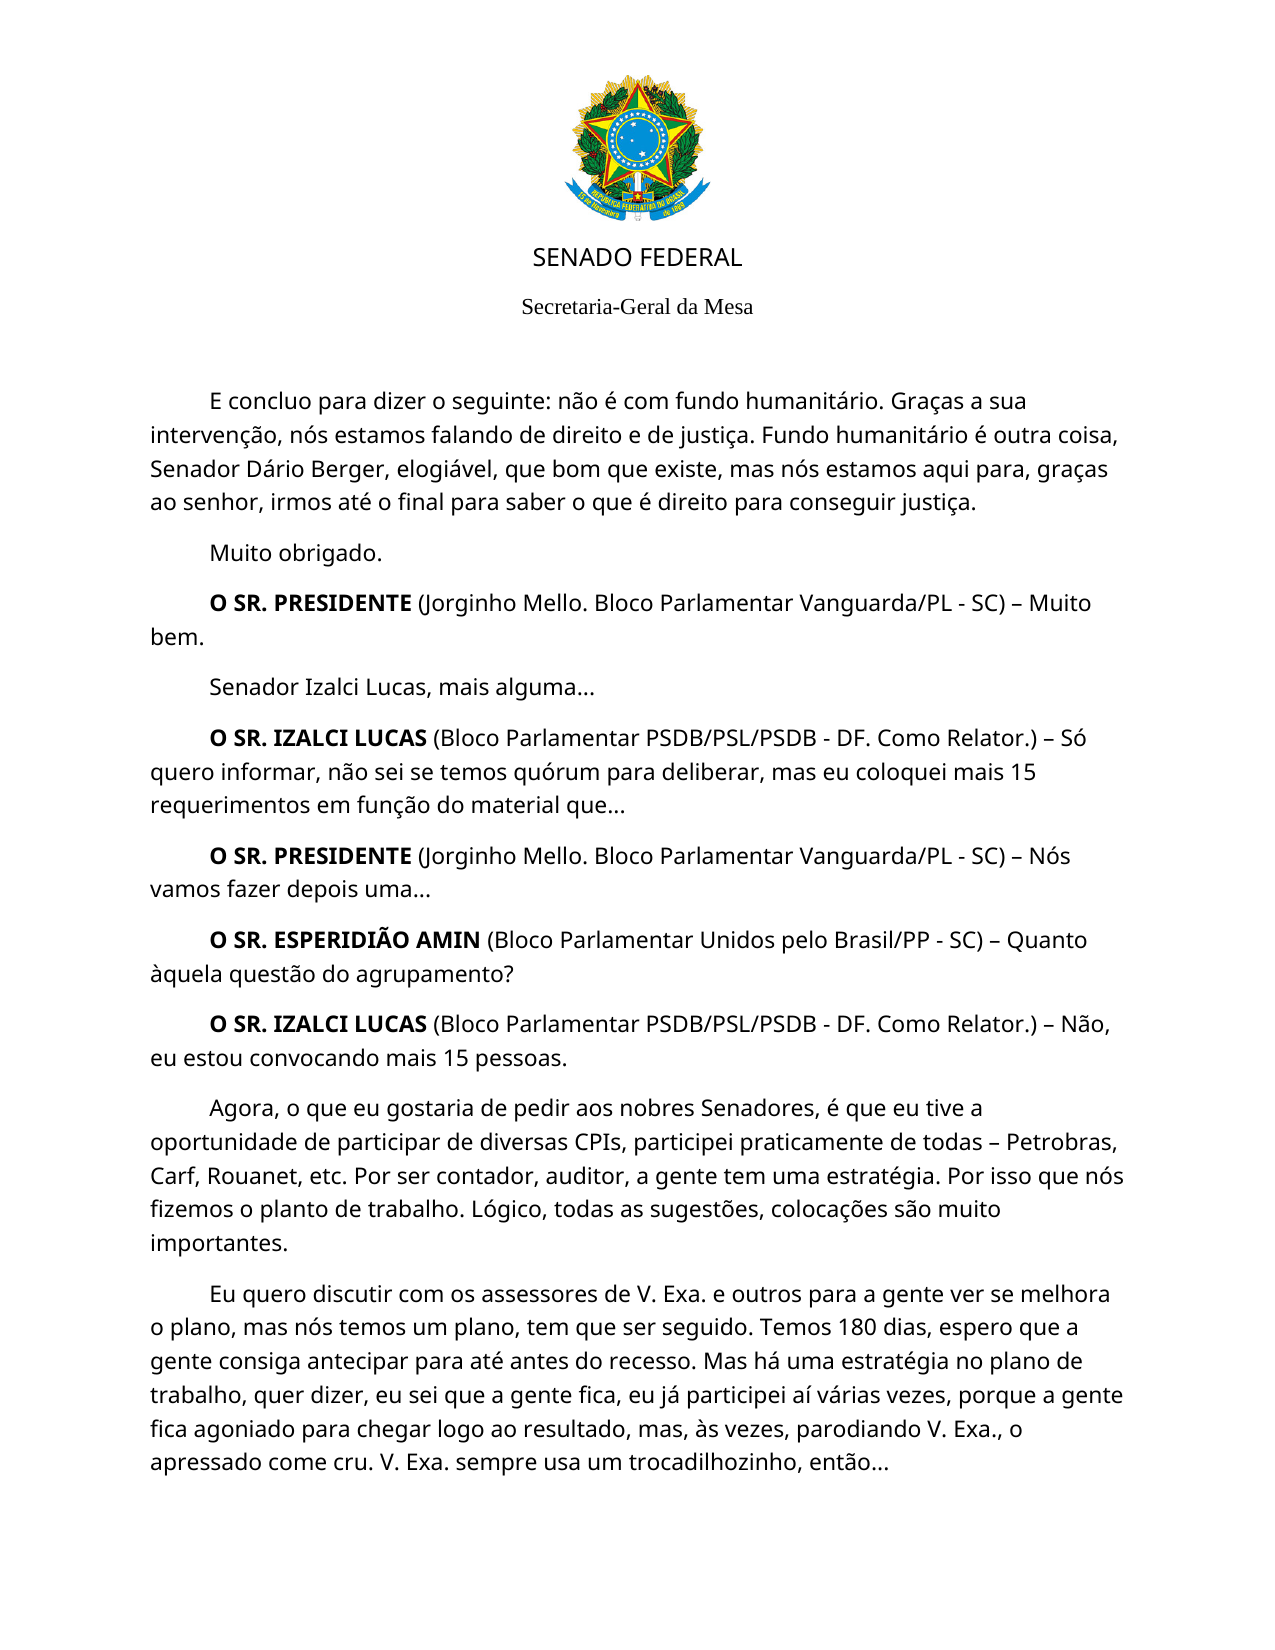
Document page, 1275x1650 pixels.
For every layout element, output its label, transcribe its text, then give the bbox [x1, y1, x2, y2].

text E concluo para dizer o seguinte: não é com fundo humanitário. Graças a sua intervenção, nós estamos falando de direito e de justiça. Fundo humanitário é outra coisa, Senador Dário Berger, elogiável, que bom que existe, mas nós estamos aqui para, graças ao senhor, irmos até o final para saber o que é direito para conseguir justiça. [150, 385, 1125, 517]
text Agora, o que eu gostaria de pedir aos nobres Senadores, é que eu tive a oportunidade de participar de diversas CPIs, participei praticamente de todas – Petrobras, Carf, Rouanet, etc. Por ser contador, auditor, a gente tem uma estratégia. Por isso que nós fizemos o planto de trabalho. Lógico, todas as sugestões, colocações são muito importantes. [150, 1092, 1125, 1258]
text O SR. ESPERIDIÃO AMIN (Bloco Parlamentar Unidos pelo Brasil/PP - SC) – Quanto àquela questão do agrupamento? [150, 924, 1125, 989]
picture [564, 75, 711, 221]
text O SR. PRESIDENTE (Jorginho Mello. Bloco Parlamentar Vanguarda/PL - SC) – Nós vamos fazer depois uma... [150, 839, 1125, 904]
text Eu quero discutir com os assessores de V. Exa. e outros para a gente ver se melhora o plano, mas nós temos um plano, tem que ser seguido. Temos 180 dias, espero que a gente consiga antecipar para até antes do recesso. Mas há uma estratégia no plano de trabalho, quer dizer, eu sei que a gente fica, eu já participei aí várias vezes, porque a gente fica agoniado para chegar logo ao resultado, mas, às vezes, parodiando V. Exa., o apressado come cru. V. Exa. sempre usa um trocadilhozinho, então... [150, 1277, 1125, 1477]
text O SR. IZALCI LUCAS (Bloco Parlamentar PSDB/PSL/PSDB - DF. Como Relator.) – Não, eu estou convocando mais 15 pessoas. [150, 1008, 1125, 1073]
text Muito obrigado. [150, 537, 1125, 568]
text O SR. IZALCI LUCAS (Bloco Parlamentar PSDB/PSL/PSDB - DF. Como Relator.) – Só quero informar, não sei se temos quórum para deliberar, mas eu coloquei mais 15 requerimentos em função do material que... [150, 722, 1125, 820]
text O SR. PRESIDENTE (Jorginho Mello. Bloco Parlamentar Vanguarda/PL - SC) – Muito bem. [150, 587, 1125, 652]
text Senador Izalci Lucas, mais alguma... [150, 671, 1125, 702]
